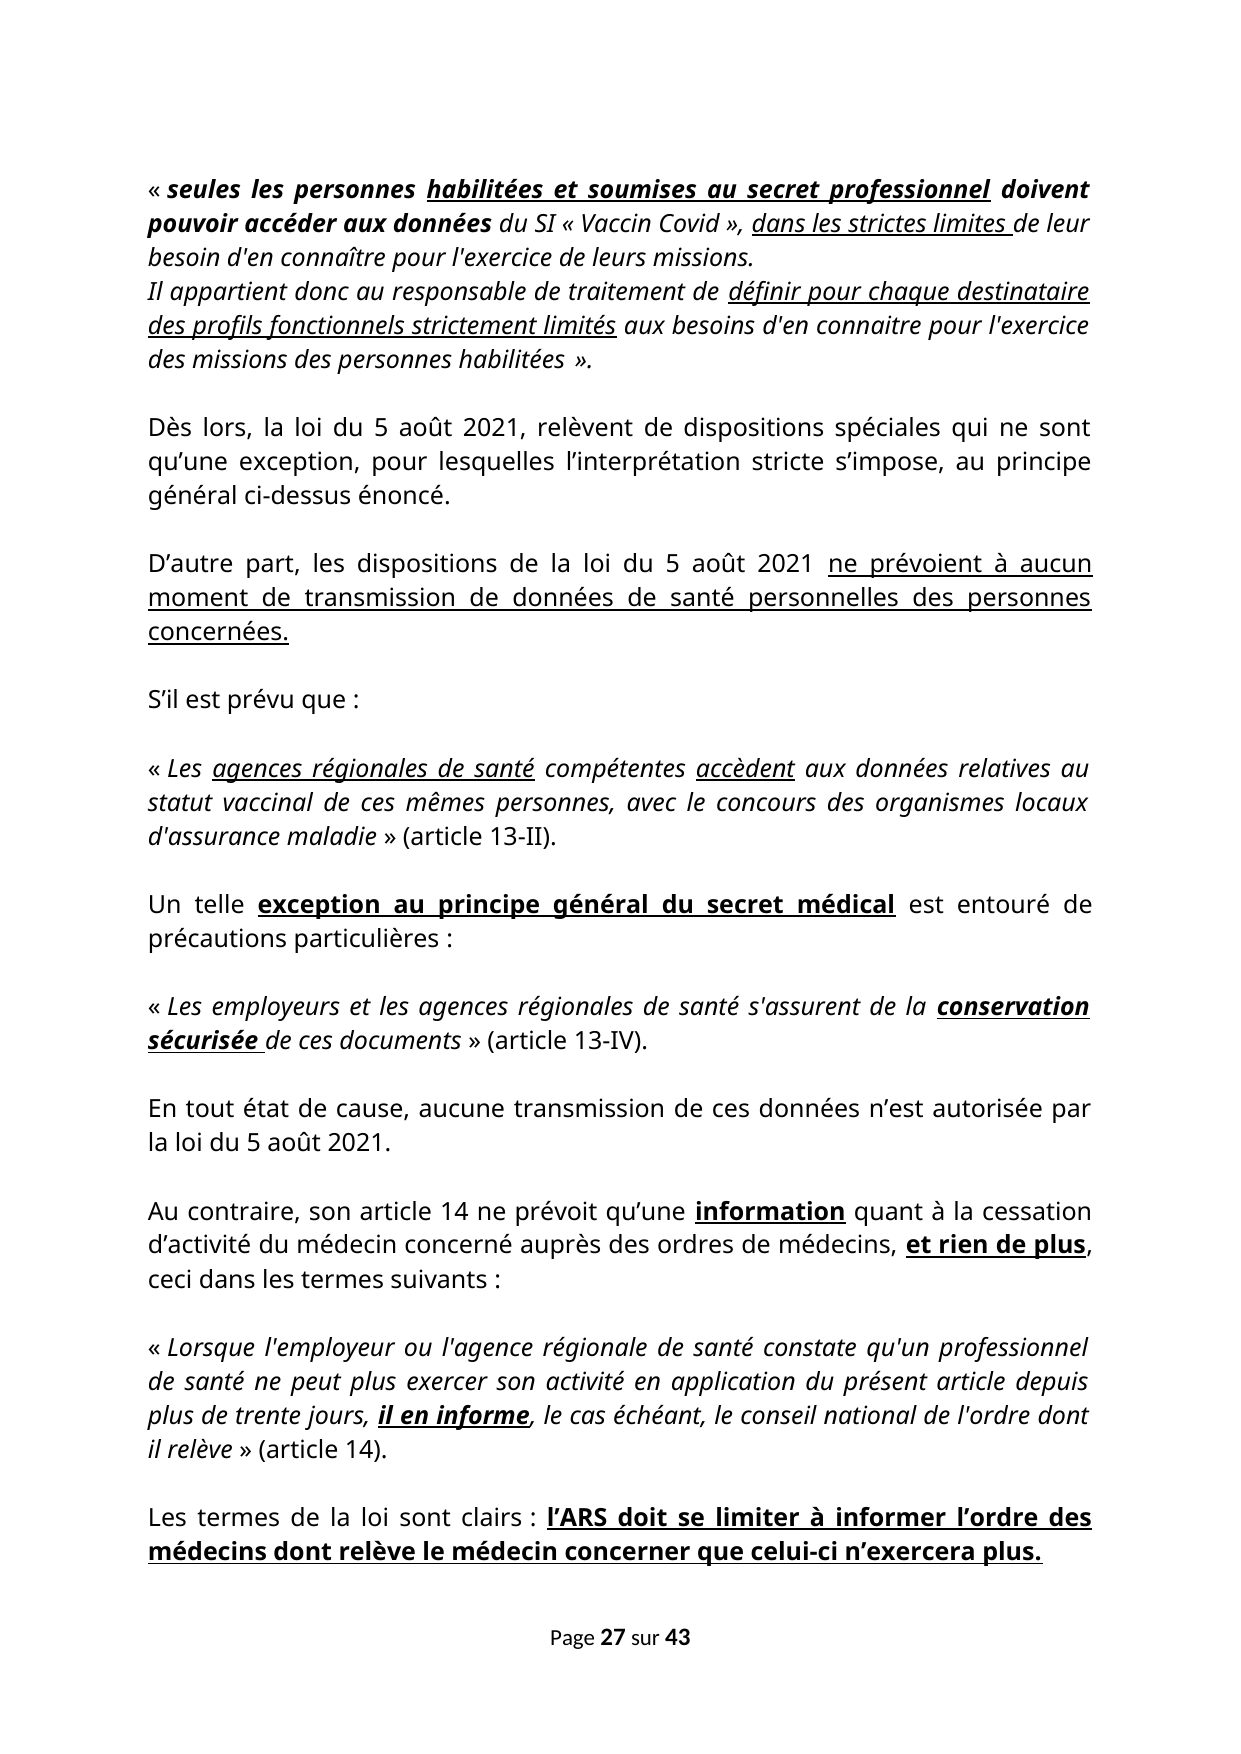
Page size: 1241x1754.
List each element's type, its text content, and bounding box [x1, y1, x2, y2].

text Les termes de la loi sont clairs : l’ARS doit se limiter à informer l’ordre des médecins dont relève le médecin concerner que celui-ci n’exercera plus. [148, 1500, 1092, 1568]
text D’autre part, les dispositions de la loi du 5 août 2021 ne prévoient à aucun moment de transmission de données de santé personnelles des personnes concernées. [148, 546, 1092, 609]
text Un telle exception au principe général du secret médical est entouré de précautions particulières : [148, 887, 1092, 955]
text Dès lors, la loi du 5 août 2021, relèvent de dispositions spéciales qui ne sont qu’une exception, pour lesquelles l’interprétation stricte s’impose, au principe général ci-dessus énoncé. [148, 410, 1092, 512]
text Il appartient donc au responsable de traitement de définir pour chaque destinataire des profils fonctionnels strictement limités aux besoins d'en connaitre pour l'exercice des missions des personnes habilitées ». [148, 273, 1092, 376]
text En tout état de cause, aucune transmission de ces données n’est autorisée par la loi du 5 août 2021. [148, 1091, 1092, 1159]
text « seules les personnes habilitées et soumises au secret professionnel doivent pouvoir accéder aux données du SI « Vaccin Covid », dans les strictes limites de leur besoin d'en connaître pour l'exercice de leurs missions. [148, 171, 1092, 273]
text « Lorsque l'employeur ou l'agence régionale de santé constate qu'un professionnel de santé ne peut plus exercer son activité en application du présent article depuis plus de trente jours, il en informe, le cas échéant, le conseil national de l'ordre dont il relève » (article 14). [148, 1329, 1092, 1466]
text « Les employeurs et les agences régionales de santé s'assurent de la conservation sécurisée de ces documents » (article 13-IV). [148, 989, 1092, 1057]
text S’il est prévu que : [148, 682, 1092, 716]
text « Les agences régionales de santé compétentes accèdent aux données relatives au statut vaccinal de ces mêmes personnes, avec le concours des organismes locaux d'assurance maladie » (article 13-II). [148, 750, 1092, 852]
text Au contraire, son article 14 ne prévoit qu’une information quant à la cessation d’activité du médecin concerné auprès des ordres de médecins, et rien de plus, ceci dans les termes suivants : [148, 1193, 1092, 1295]
text D’autre part, les dispositions de la loi du 5 août 2021 ne prévoient à aucun moment de transmission de données de santé personnelles des personnes concernées. [148, 611, 1092, 648]
